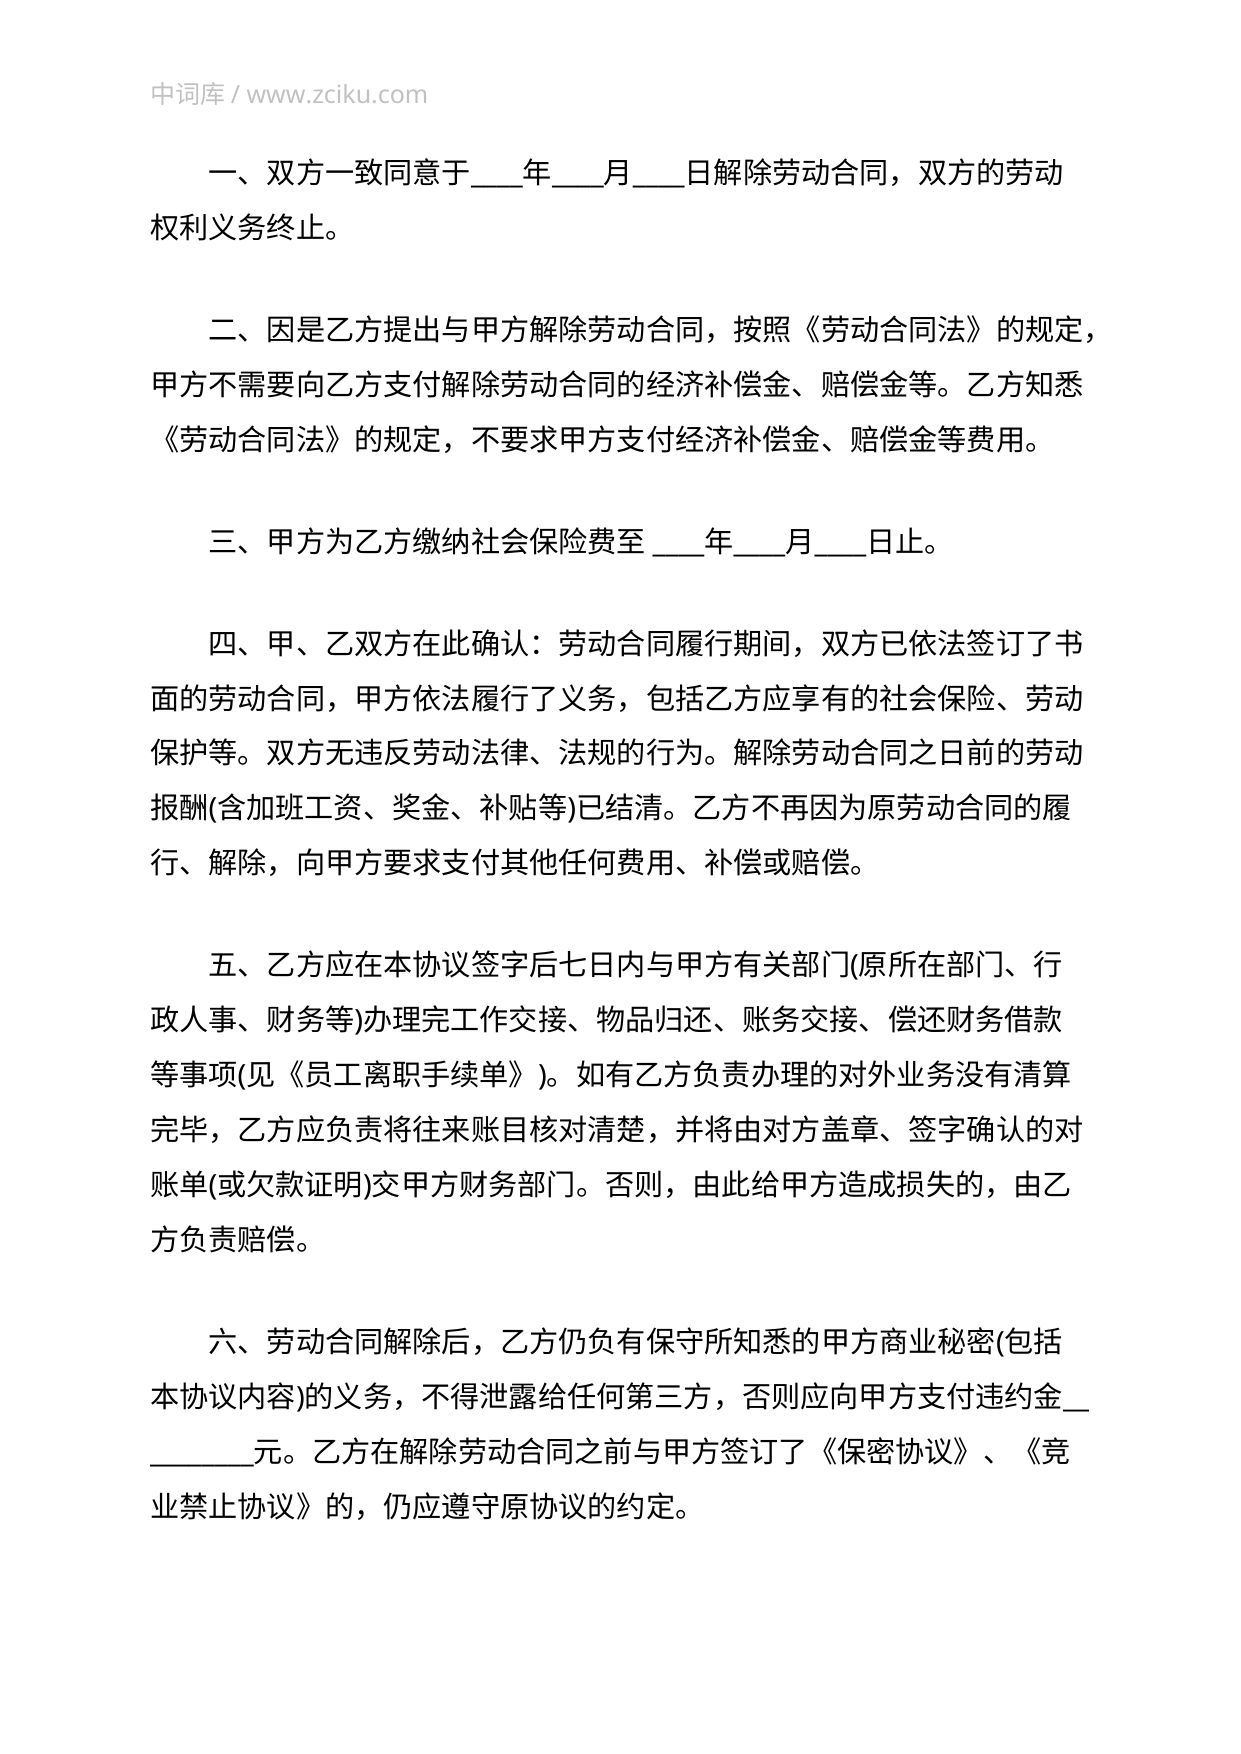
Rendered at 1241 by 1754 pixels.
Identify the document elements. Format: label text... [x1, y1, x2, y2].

text 一、双方一致同意于____年____月____日解除劳动合同，双方的劳动权利义务终止。 [150, 150, 1090, 247]
text 五、乙方应在本协议签字后七日内与甲方有关部门(原所在部门、行政人事、财务等)办理完工作交接、物品归还、账务交接、偿还财务借款等事项(见《员工离职手续单》)。如有乙方负责办理的对外业务没有清算完毕，乙方应负责将往来账目核对清楚，并将由对方盖章、签字确认的对账单(或欠款证明)交甲方财务部门。否则，由此给甲方造成损失的，由乙方负责赔偿。 [150, 942, 1090, 1259]
text 四、甲、乙双方在此确认：劳动合同履行期间，双方已依法签订了书面的劳动合同，甲方依法履行了义务，包括乙方应享有的社会保险、劳动保护等。双方无违反劳动法律、法规的行为。解除劳动合同之日前的劳动报酬(含加班工资、奖金、补贴等)已结清。乙方不再因为原劳动合同的履行、解除，向甲方要求支付其他任何费用、补偿或赔偿。 [150, 620, 1090, 882]
text 三、甲方为乙方缴纳社会保险费至 ____年____月____日止。 [150, 518, 1090, 561]
text 六、劳动合同解除后，乙方仍负有保守所知悉的甲方商业秘密(包括本协议内容)的义务，不得泄露给任何第三方，否则应向甲方支付违约金__________元。乙方在解除劳动合同之前与甲方签订了《保密协议》、《竞业禁止协议》的，仍应遵守原协议的约定。 [150, 1318, 1090, 1526]
text 二、因是乙方提出与甲方解除劳动合同，按照《劳动合同法》的规定，甲方不需要向乙方支付解除劳动合同的经济补偿金、赔偿金等。乙方知悉《劳动合同法》的规定，不要求甲方支付经济补偿金、赔偿金等费用。 [150, 307, 1090, 459]
